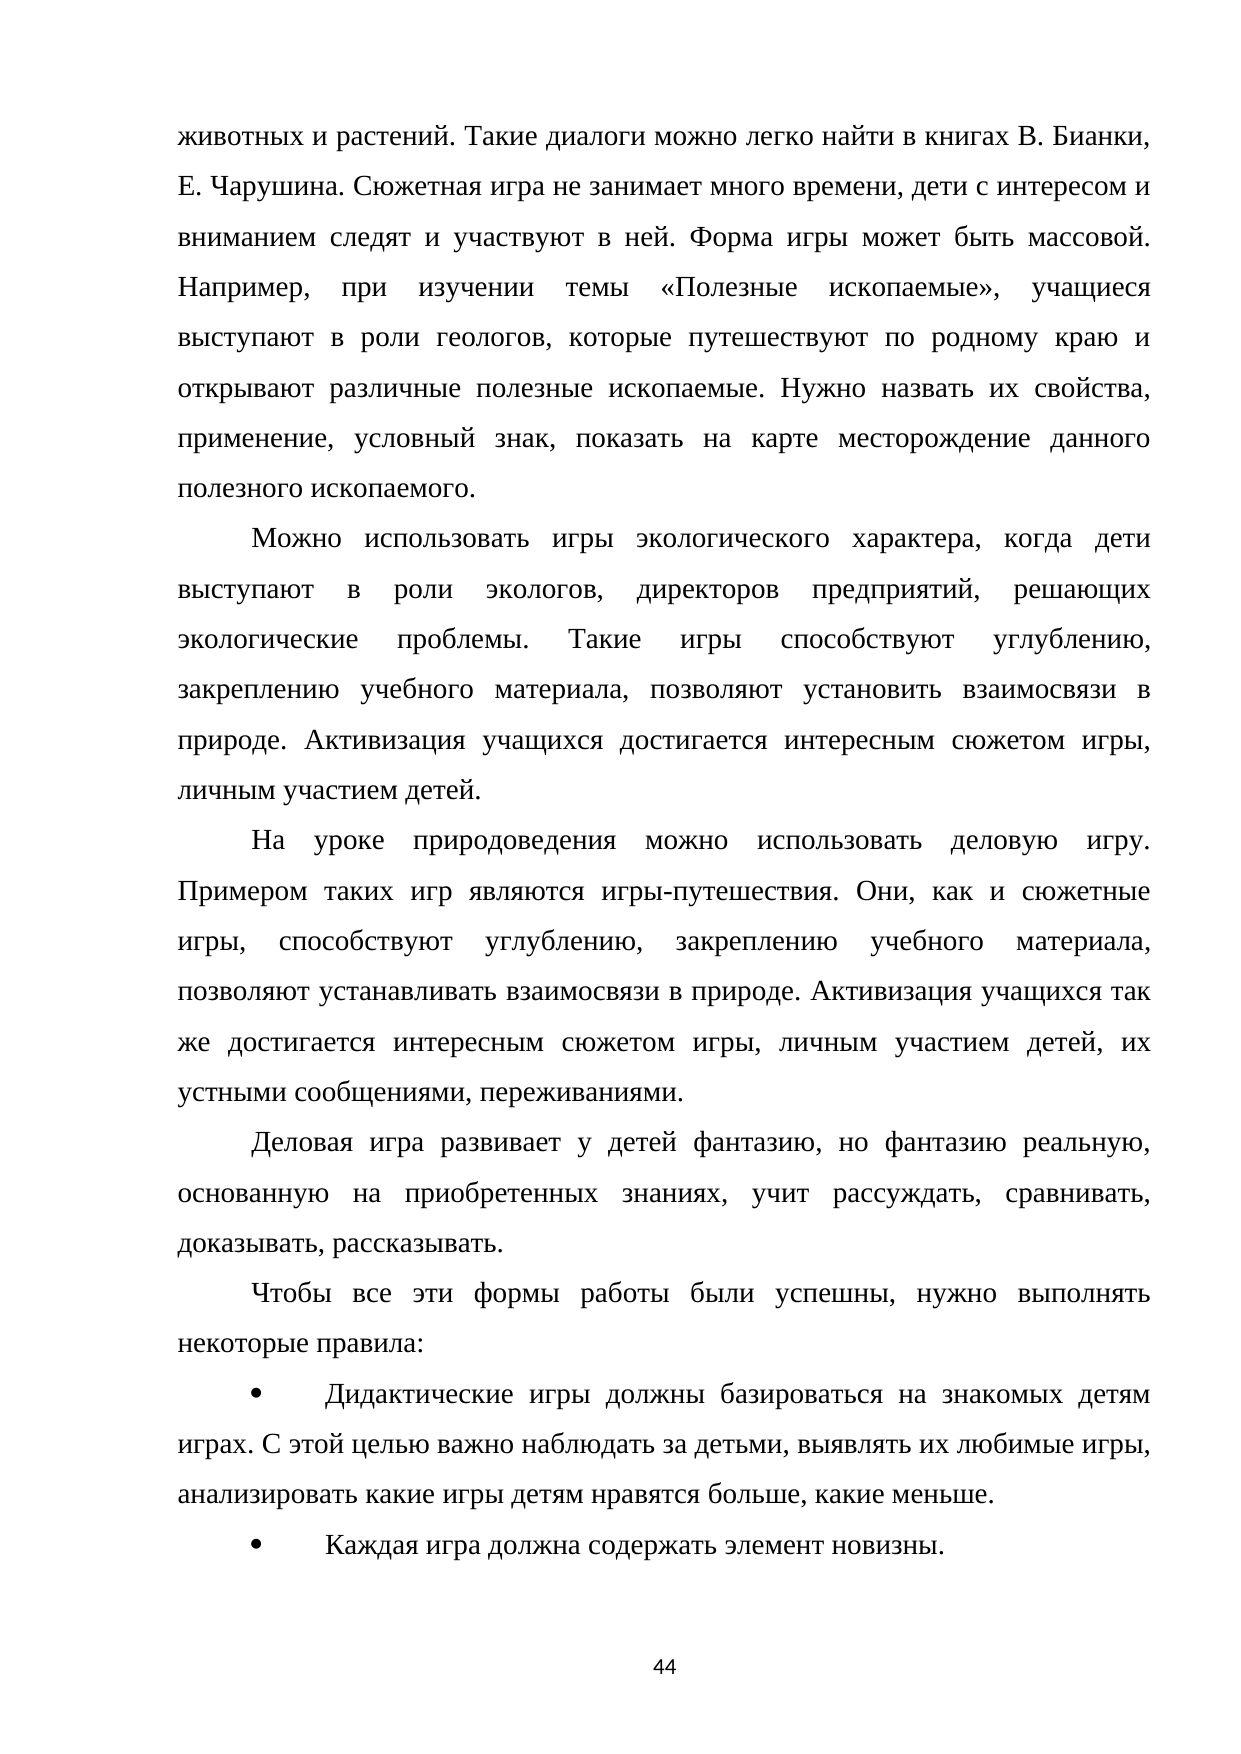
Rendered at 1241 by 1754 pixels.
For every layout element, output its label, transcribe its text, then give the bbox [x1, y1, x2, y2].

list Каждая игра должна содержать элемент новизны. [177, 1527, 1152, 1561]
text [177, 118, 1152, 504]
text Можно использовать игры экологического характера, когда дети выступают в роли экологов, директоров предприятий, решающих экологические проблемы. Такие игры способствуют углублению, закреплению учебного материала, позволяют установить взаимосвязи в природе. Активизация учащихся достигается интересным сюжетом игры, личным участием детей. [177, 521, 1152, 806]
text Деловая игра развивает у детей фантазию, но фантазию реальную, основанную на приобретенных знаниях, учит рассуждать, сравнивать, доказывать, рассказывать. [177, 1124, 1152, 1258]
text На уроке природоведения можно использовать деловую игру. Примером таких игр являются игры-путешествия. Они, как и сюжетные игры, способствуют углублению, закреплению учебного материала, позволяют устанавливать взаимосвязи в природе. Активизация учащихся так же достигается интересным сюжетом игры, личным участием детей, их устными сообщениями, переживаниями. [177, 822, 1152, 1108]
text Чтобы все эти формы работы были успешны, нужно выполнять некоторые правила: [177, 1275, 1152, 1359]
list Дидактические игры должны базироваться на знакомых детям играх. С этой целью важно наблюдать за детьми, выявлять их любимые игры, анализировать какие игры детям нравятся больше, какие меньше. [177, 1376, 1152, 1510]
